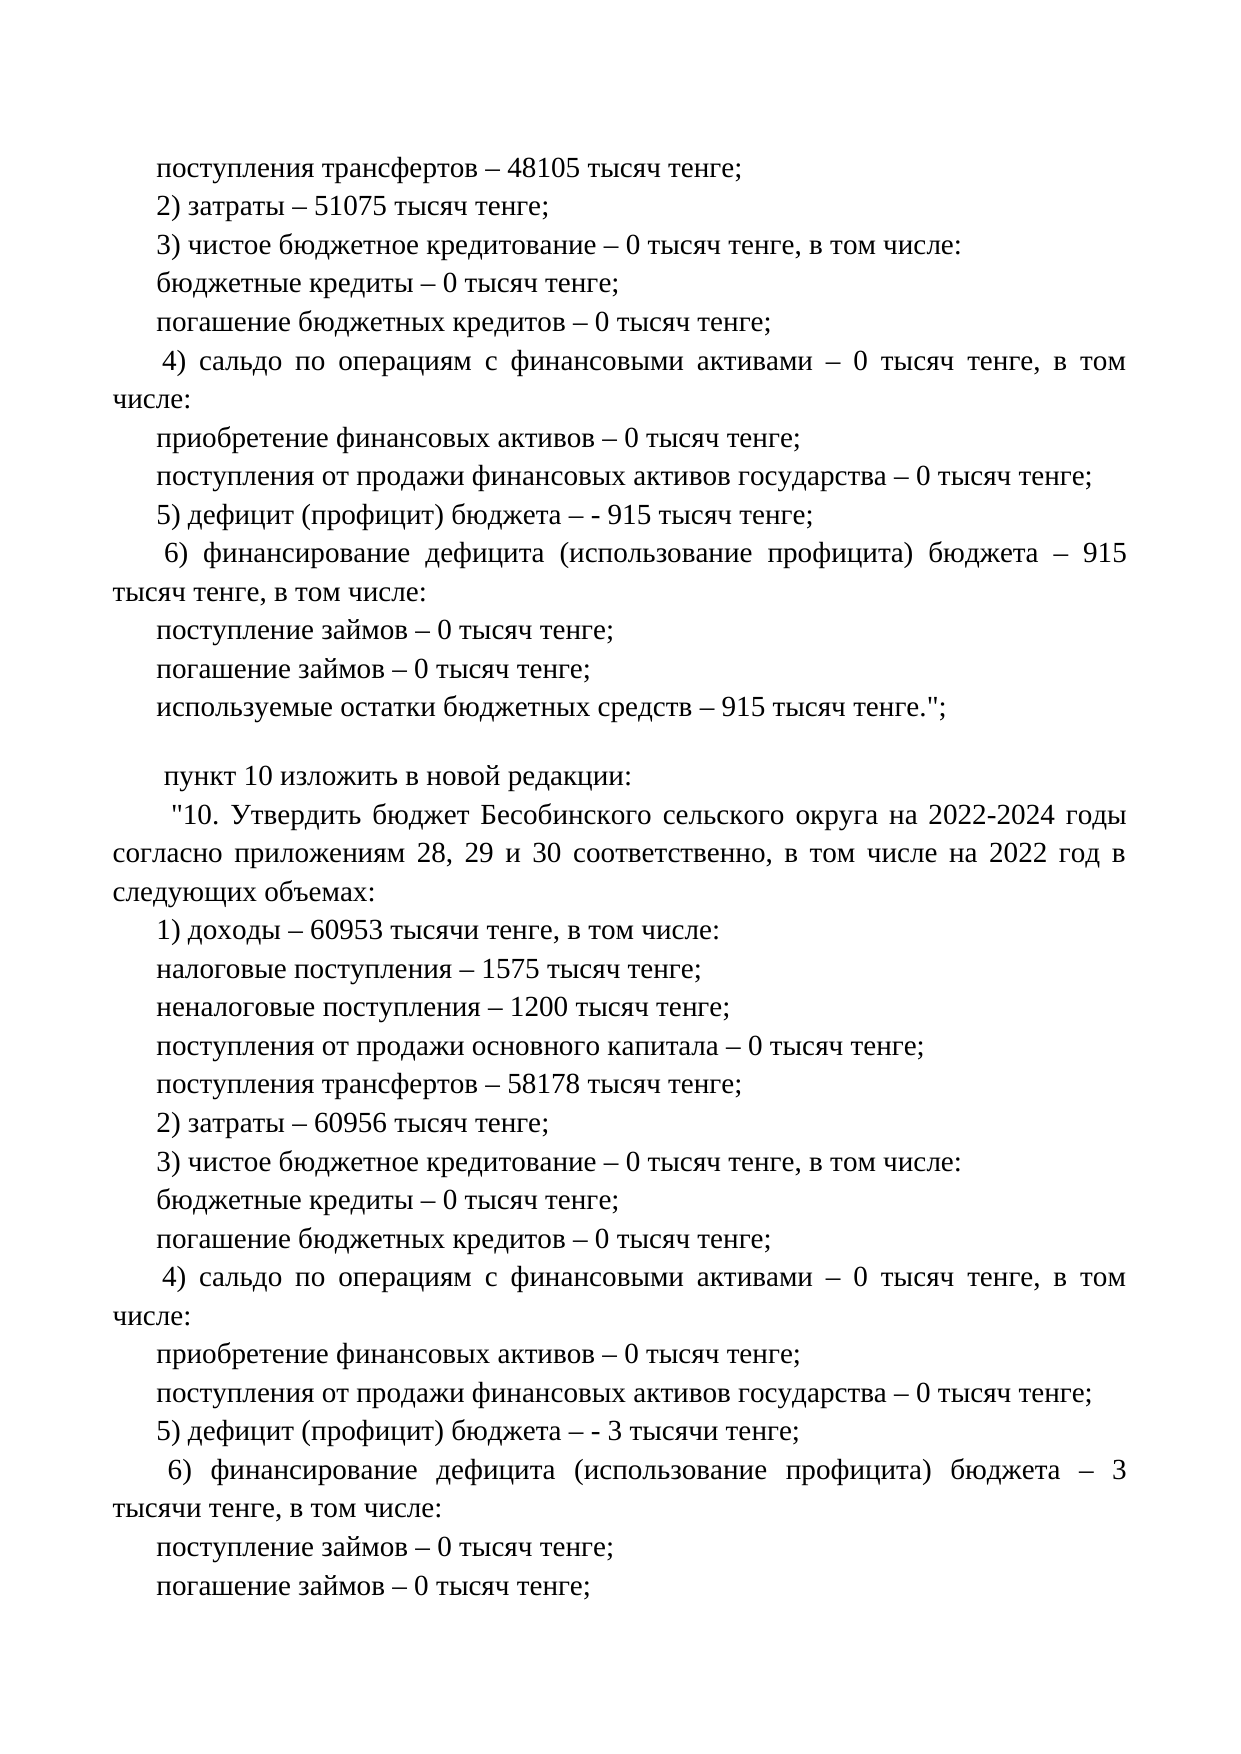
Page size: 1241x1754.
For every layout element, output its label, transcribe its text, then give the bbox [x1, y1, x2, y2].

text погашение бюджетных кредитов – 0 тысяч тенге; [112, 1221, 1128, 1254]
text приобретение финансовых активов – 0 тысяч тенге; [112, 420, 1128, 453]
text поступление займов – 0 тысяч тенге; [112, 612, 1128, 646]
text 5) дефицит (профицит) бюджета – - 915 тысяч тенге; [112, 497, 1128, 530]
text 4) сальдо по операциям с финансовыми активами – 0 тысяч тенге, в том числе: [112, 1259, 1128, 1331]
text "10. Утвердить бюджет Бесобинского сельского округа на 2022-2024 годы согласно приложениям 28, 29 и 30 соответственно, в том числе на 2022 год в следующих объемах: [112, 797, 1128, 907]
text бюджетные кредиты – 0 тысяч тенге; [112, 1182, 1128, 1216]
text используемые остатки бюджетных средств – 915 тысяч тенге."; [112, 689, 1128, 723]
text поступления от продажи финансовых активов государства – 0 тысяч тенге; [112, 1375, 1128, 1408]
text поступления от продажи финансовых активов государства – 0 тысяч тенге; [112, 458, 1128, 492]
text 2) затраты – 60956 тысяч тенге; [112, 1105, 1128, 1139]
text налоговые поступления – 1575 тысяч тенге; [112, 951, 1128, 984]
text 6) финансирование дефицита (использование профицита) бюджета – 915 тысяч тенге, в том числе: [112, 535, 1128, 607]
text погашение займов – 0 тысяч тенге; [112, 1568, 1128, 1601]
text 6) финансирование дефицита (использование профицита) бюджета – 3 тысячи тенге, в том числе: [112, 1452, 1128, 1524]
text 2) затраты – 51075 тысяч тенге; [112, 188, 1128, 222]
text неналоговые поступления – 1200 тысяч тенге; [112, 989, 1128, 1023]
text 3) чистое бюджетное кредитование – 0 тысяч тенге, в том числе: [112, 1144, 1128, 1177]
text погашение бюджетных кредитов – 0 тысяч тенге; [112, 304, 1128, 338]
text поступления трансфертов – 58178 тысяч тенге; [112, 1067, 1128, 1100]
text поступления трансфертов – 48105 тысяч тенге; [112, 150, 1128, 183]
text 5) дефицит (профицит) бюджета – - 3 тысячи тенге; [112, 1413, 1128, 1447]
text поступления от продажи основного капитала – 0 тысяч тенге; [112, 1028, 1128, 1062]
text пункт 10 изложить в новой редакции: [112, 758, 1128, 792]
text 1) доходы – 60953 тысячи тенге, в том числе: [112, 912, 1128, 946]
text 3) чистое бюджетное кредитование – 0 тысяч тенге, в том числе: [112, 227, 1128, 261]
text поступление займов – 0 тысяч тенге; [112, 1529, 1128, 1563]
text бюджетные кредиты – 0 тысяч тенге; [112, 266, 1128, 299]
text 4) сальдо по операциям с финансовыми активами – 0 тысяч тенге, в том числе: [112, 343, 1128, 415]
text приобретение финансовых активов – 0 тысяч тенге; [112, 1336, 1128, 1370]
text погашение займов – 0 тысяч тенге; [112, 651, 1128, 684]
